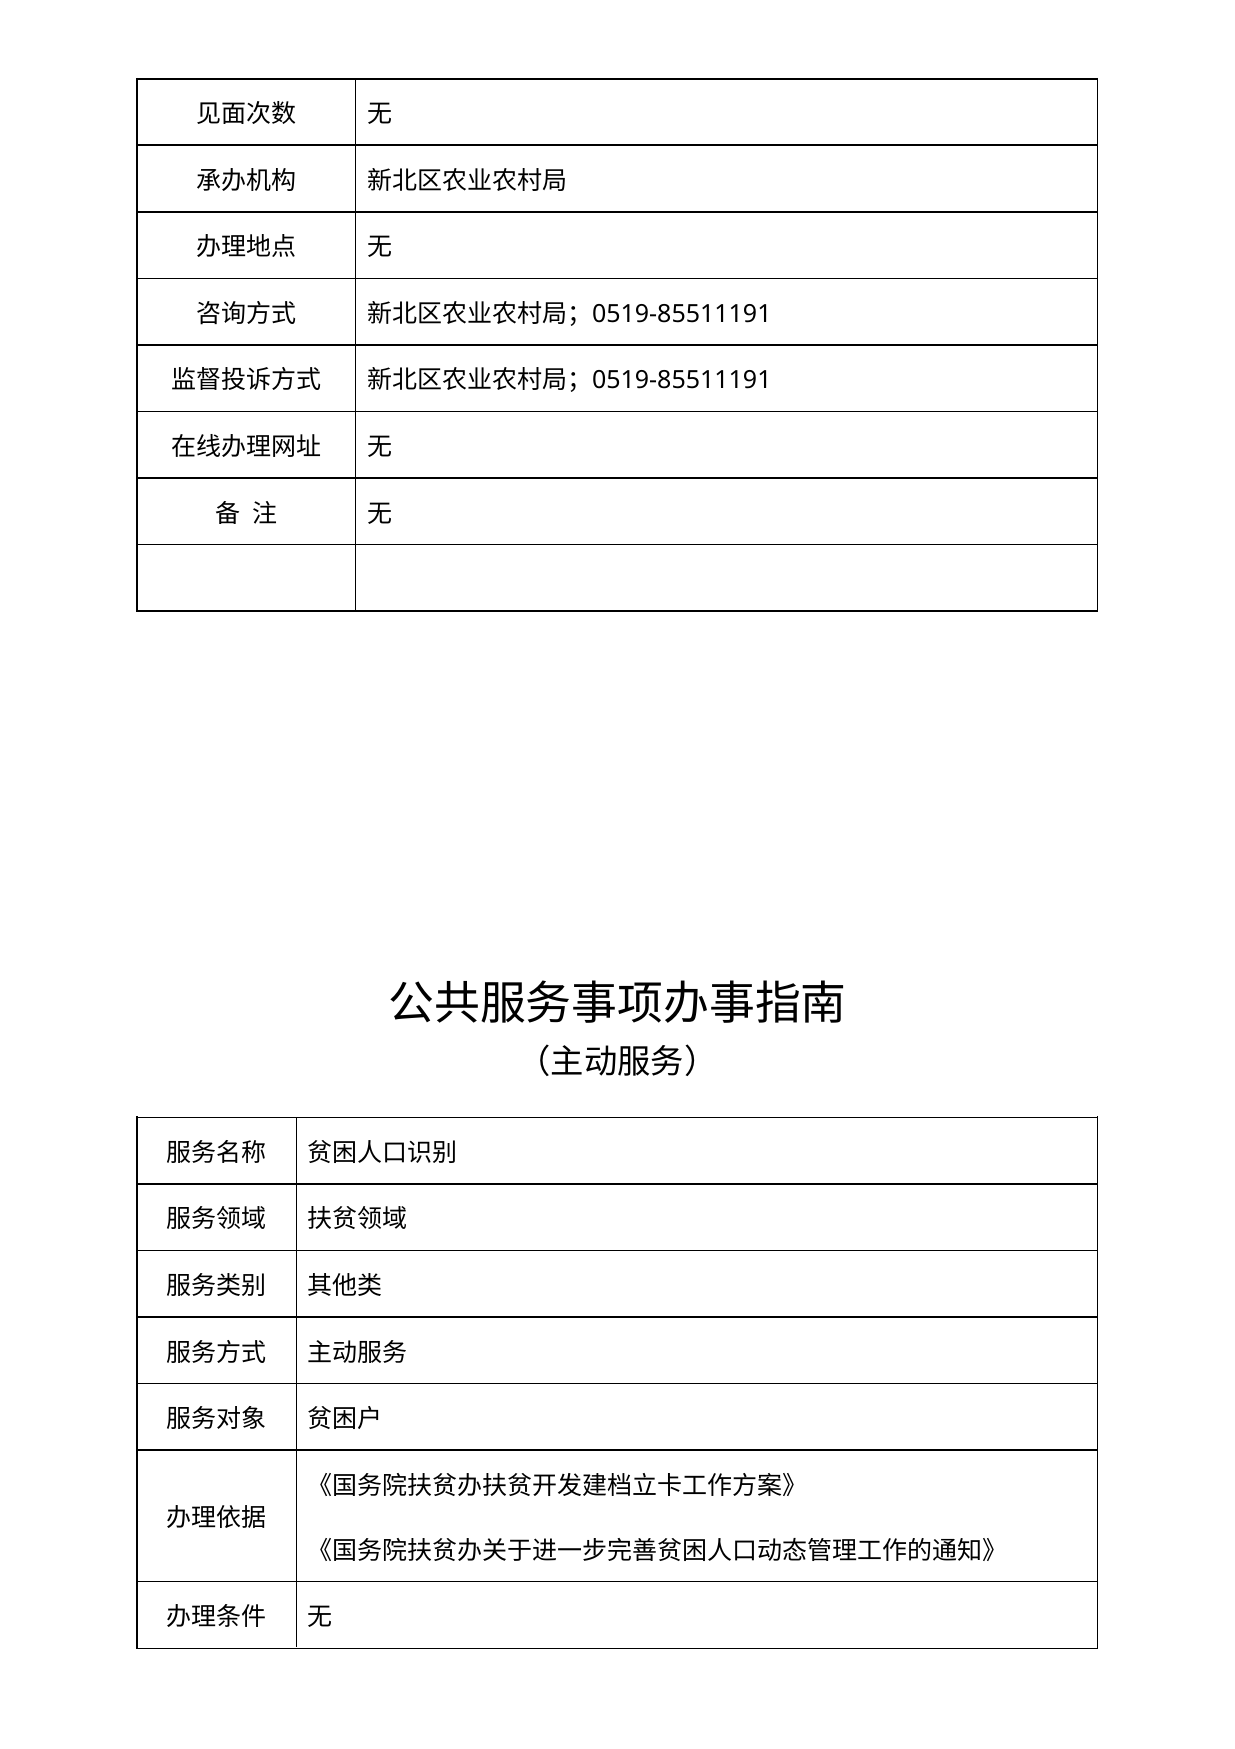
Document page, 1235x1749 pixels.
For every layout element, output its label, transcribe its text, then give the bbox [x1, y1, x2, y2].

table_cell 在线办理网址 [138, 412, 355, 477]
text （主动服务） [75, 1032, 1159, 1084]
table_cell 办理条件 [138, 1582, 296, 1647]
table_cell 服务对象 [138, 1384, 296, 1449]
table_cell 无 [356, 479, 1097, 544]
table_header 服务名称 [138, 1118, 296, 1183]
table_cell 无 [356, 213, 1097, 277]
table_cell 新北区农业农村局；0519-85511191 [356, 279, 1097, 344]
table_cell 服务方式 [138, 1318, 296, 1383]
text 公共服务事项办事指南 [75, 969, 1159, 1032]
table_cell [138, 545, 355, 610]
table_cell 《国务院扶贫办扶贫开发建档立卡工作方案》 《国务院扶贫办关于进一步完善贫困人口动态管理工作的通知》 [297, 1451, 1097, 1581]
table_cell [356, 545, 1097, 610]
table_cell 备 注 [138, 479, 355, 544]
table_cell 贫困户 [297, 1384, 1097, 1449]
table_cell 服务领域 [138, 1185, 296, 1249]
table_cell 新北区农业农村局 [356, 146, 1097, 211]
table_cell 监督投诉方式 [138, 346, 355, 411]
table_cell 咨询方式 [138, 279, 355, 344]
table_cell 承办机构 [138, 146, 355, 211]
table_cell 扶贫领域 [297, 1185, 1097, 1249]
table_cell 主动服务 [297, 1318, 1097, 1383]
table_cell 办理依据 [138, 1451, 296, 1581]
table_cell 无 [356, 80, 1097, 144]
table_cell 无 [297, 1582, 1097, 1647]
table_cell 其他类 [297, 1251, 1097, 1316]
table_header 贫困人口识别 [297, 1118, 1097, 1183]
table_cell 新北区农业农村局；0519-85511191 [356, 346, 1097, 411]
table_cell 无 [356, 412, 1097, 477]
table_cell 服务类别 [138, 1251, 296, 1316]
table_cell 办理地点 [138, 213, 355, 277]
table_cell 见面次数 [138, 80, 355, 144]
